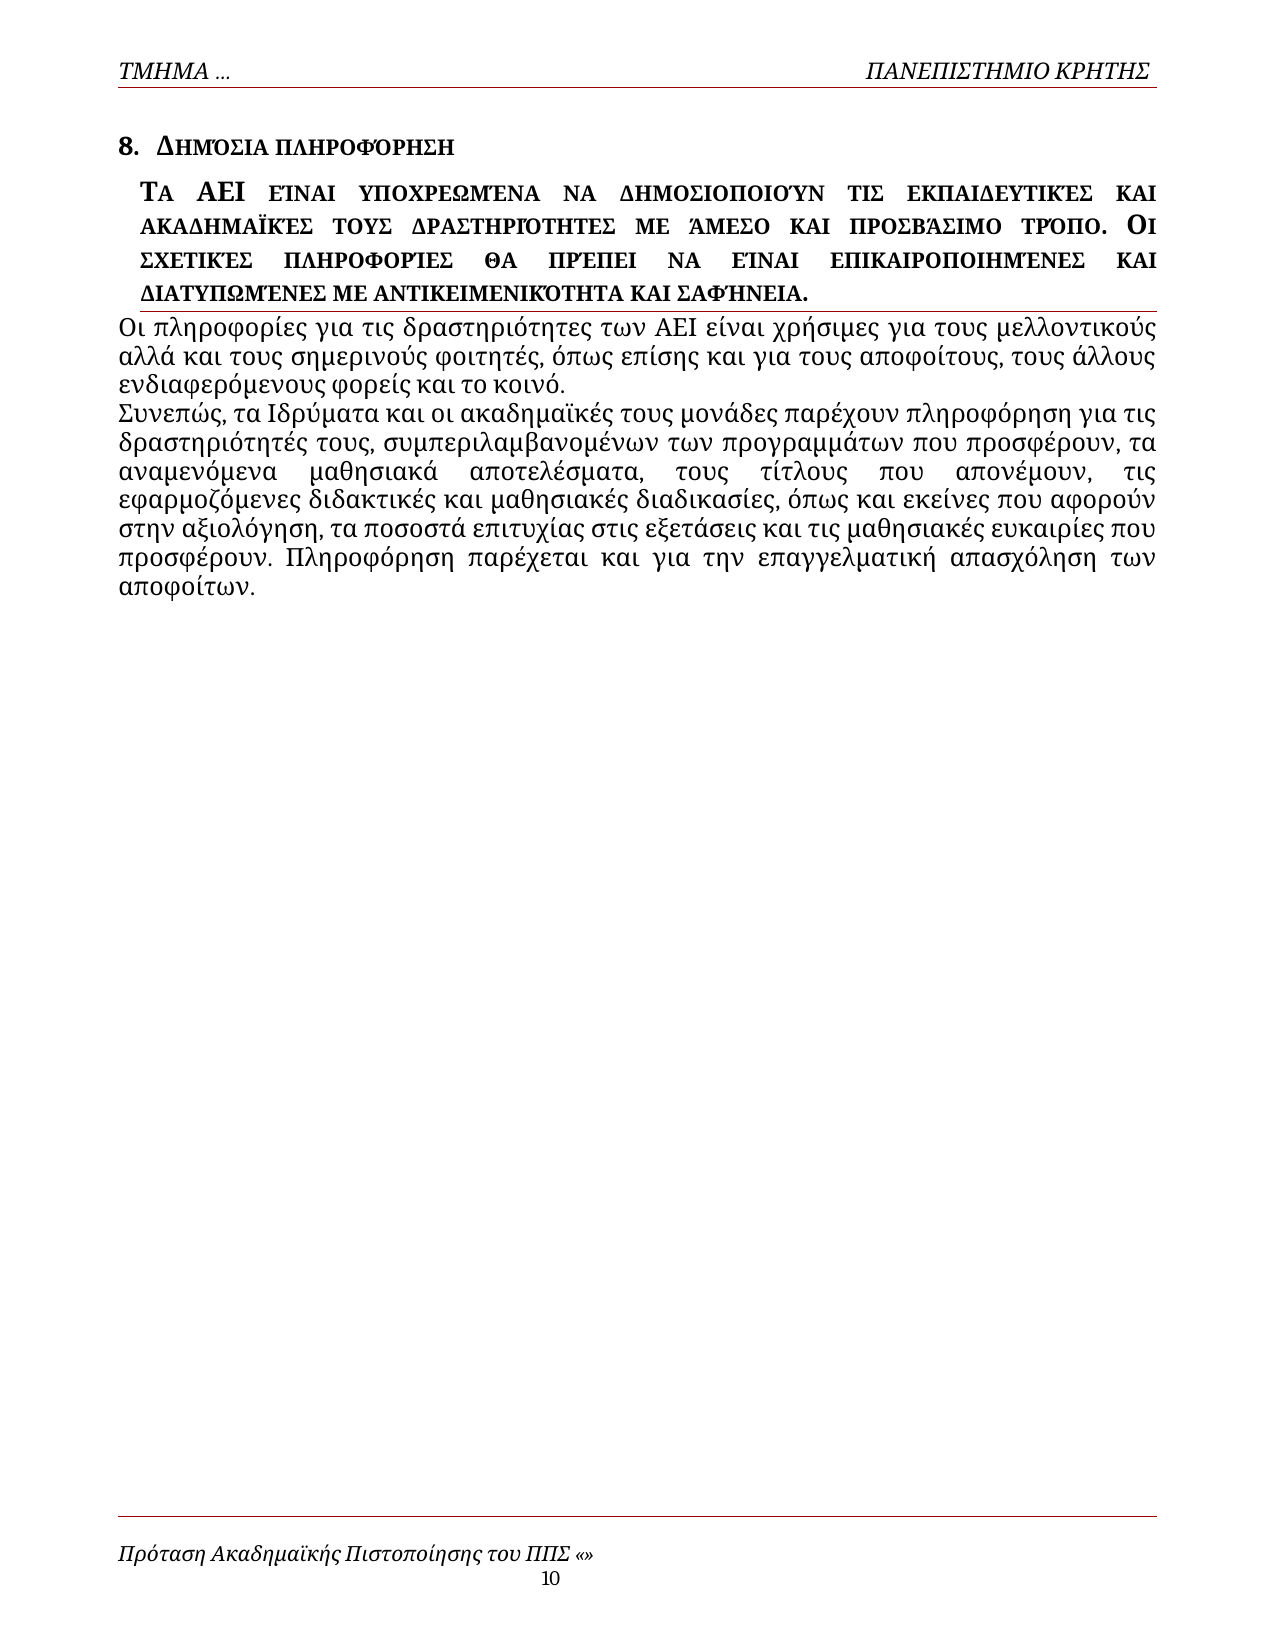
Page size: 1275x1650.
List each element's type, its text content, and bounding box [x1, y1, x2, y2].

text Οι πληροφορίες για τις δραστηριότητες των ΑΕΙ είναι χρήσιμες για τους μελλοντικούς αλλά και τους σημερινούς φοιτητές, όπως επίσης και για τους αποφοίτους, τους άλλους ενδιαφερόμενους φορείς και το κοινό. [118, 314, 1157, 400]
list Δημόσια πληροφόρηση [118, 131, 1157, 162]
text Συνεπώς, τα Ιδρύματα και οι ακαδημαϊκές τους μονάδες παρέχουν πληροφόρηση για τις δραστηριότητές τους, συμπεριλαμβανομένων των προγραμμάτων που προσφέρουν, τα αναμενόμενα μαθησιακά αποτελέσματα, τους τίτλους που απονέμουν, τις εφαρμοζόμενες διδακτικές και μαθησιακές διαδικασίες, όπως και εκείνες που αφορούν στην αξιολόγηση, τα ποσοστά επιτυχίας στις εξετάσεις και τις μαθησιακές ευκαιρίες που προσφέρουν. Πληροφόρηση παρέχεται και για την επαγγελματική απασχόληση των αποφοίτων. [118, 400, 1157, 601]
text Τα ΑΕΙ είναι υποχρεωμένα να δημοσιοποιούν τις εκπαιδευτικές και ακαδημαϊκές τους δραστηριότητες με άμεσο και προσβάσιμο τρόπο. Οι σχετικές πληροφορίες θα πρέπει να είναι επικαιροποιημένες και διατυπωμένες με αντικειμενικότητα και σαφήνεια. [140, 177, 1157, 311]
